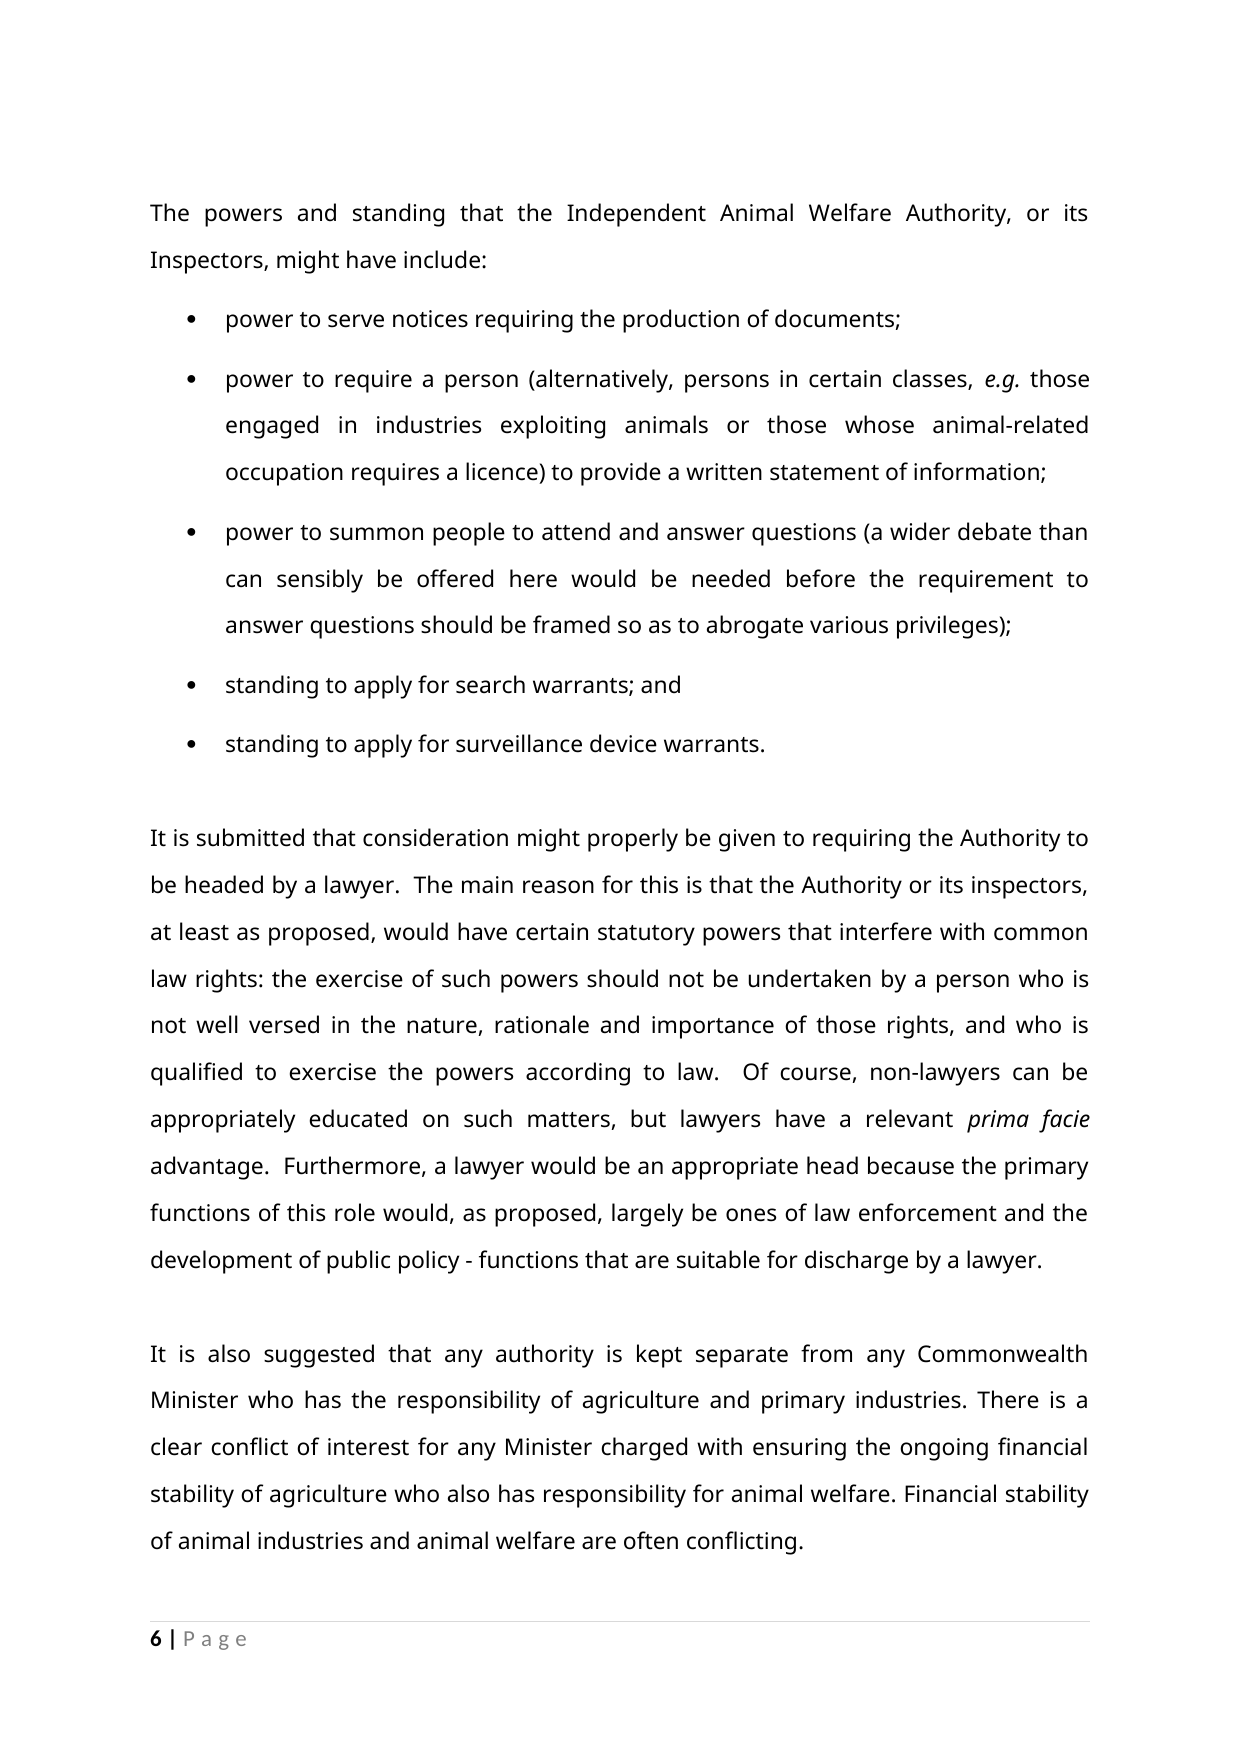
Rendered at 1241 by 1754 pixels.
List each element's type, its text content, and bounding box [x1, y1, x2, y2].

list power to serve notices requiring the production of documents; [187, 303, 1090, 334]
list The powers and standing that the Independent Animal Welfare Authority, or its Inspectors, might have include: [150, 197, 1090, 275]
list power to summon people to attend and answer questions (a wider debate than can sensibly be offered here would be needed before the requirement to answer questions should be framed so as to abrogate various privileges); [187, 516, 1090, 641]
list It is also suggested that any authority is kept separate from any Commonwealth Minister who has the responsibility of agriculture and primary industries. There is a clear conflict of interest for any Minister charged with ensuring the ongoing financial stability of agriculture who also has responsibility for animal welfare. Financial stability of animal industries and animal welfare are often conflicting. [150, 1337, 1090, 1556]
list standing to apply for search warrants; and [187, 669, 1090, 700]
list It is submitted that consideration might properly be given to requiring the Authority to be headed by a lawyer. The main reason for this is that the Authority or its inspectors, at least as proposed, would have certain statutory powers that interfere with common law rights: the exercise of such powers should not be undertaken by a person who is not well versed in the nature, rationale and importance of those rights, and who is qualified to exercise the powers according to law. Of course, non-lawyers can be appropriately educated on such matters, but lawyers have a relevant prima facie advantage. Furthermore, a lawyer would be an appropriate head because the primary functions of this role would, as proposed, largely be ones of law enforcement and the development of public policy - functions that are suitable for discharge by a lawyer. [150, 822, 1090, 1275]
list standing to apply for surveillance device warrants. [187, 728, 1090, 759]
list power to require a person (alternatively, persons in certain classes, e.g. those engaged in industries exploiting animals or those whose animal-related occupation requires a licence) to provide a written statement of information; [187, 362, 1090, 487]
